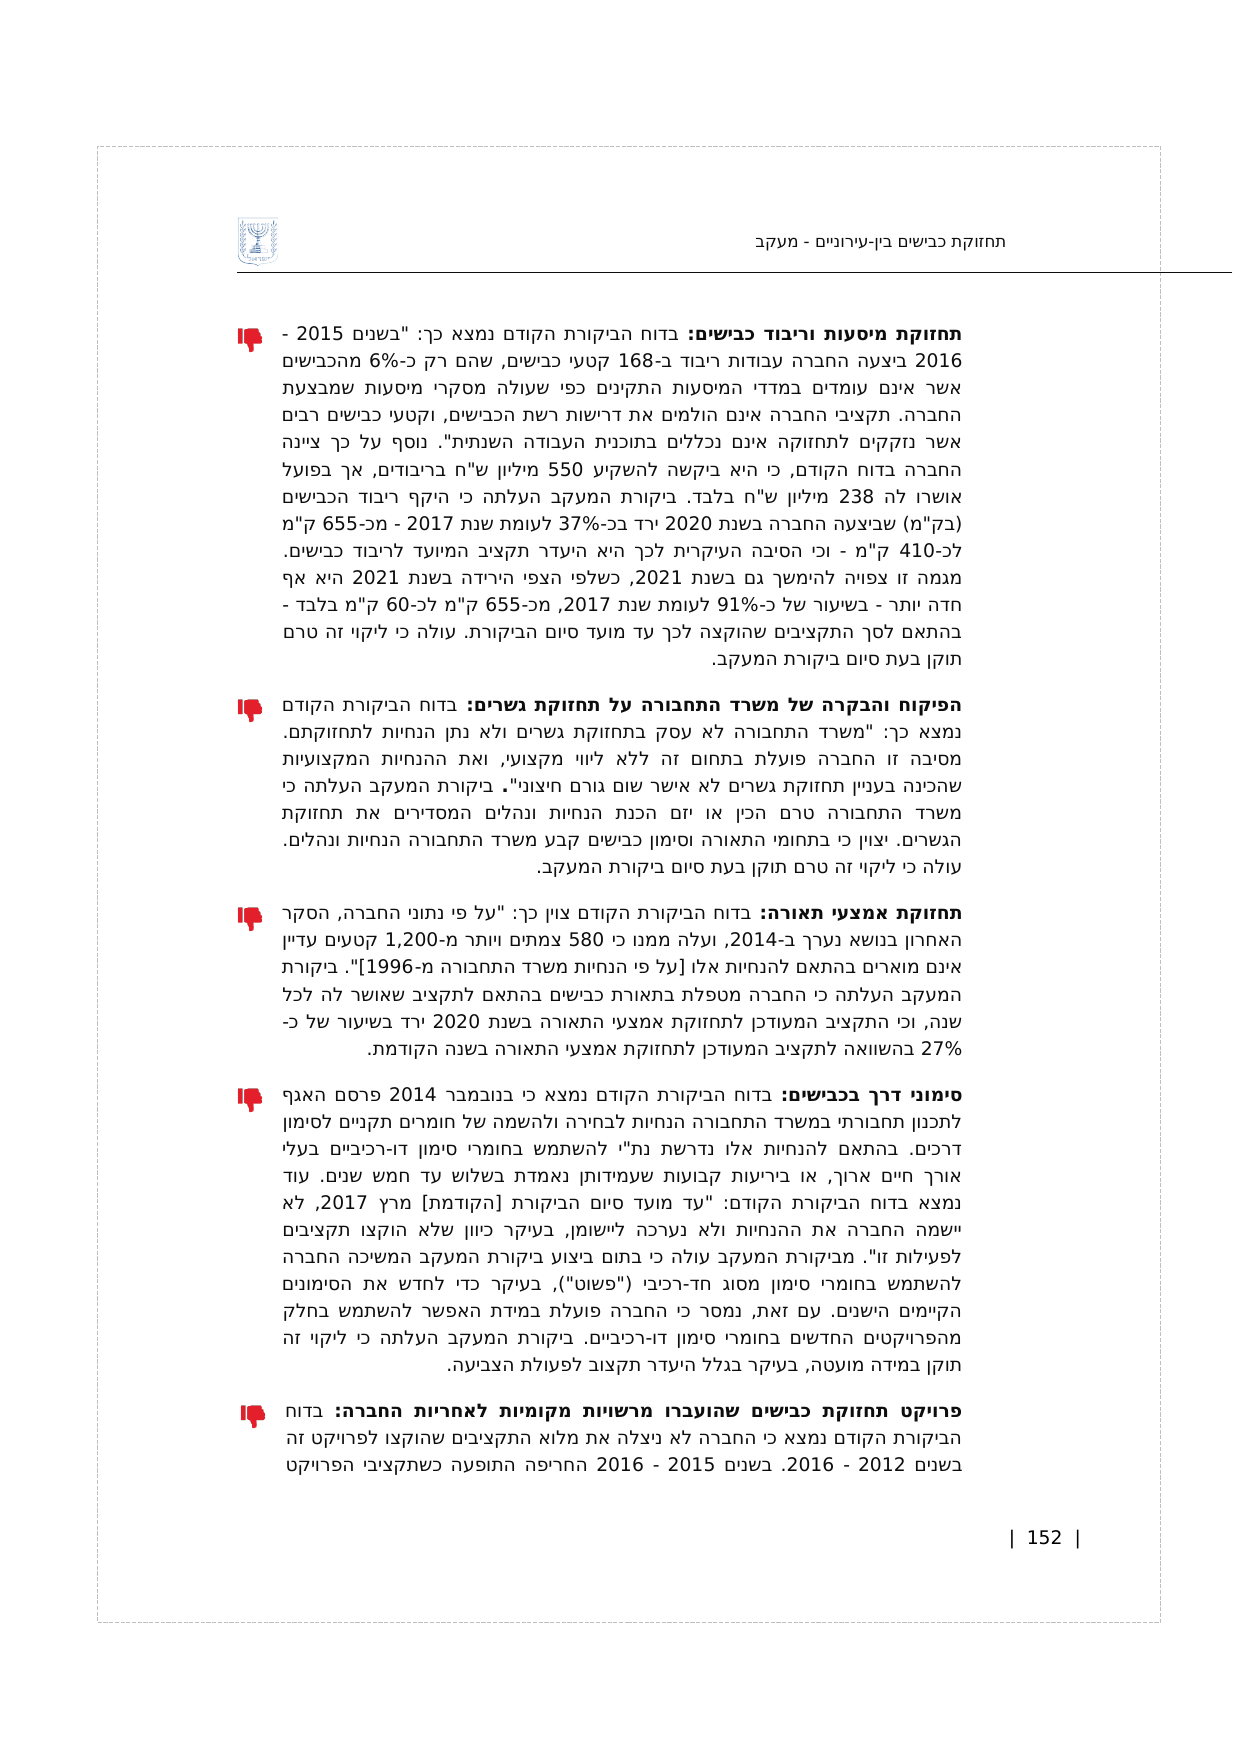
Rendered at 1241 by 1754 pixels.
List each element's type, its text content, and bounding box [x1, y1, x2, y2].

picture [236, 326, 263, 354]
text סימוני דרך בכבישים: בדוח הביקורת הקודם נמצא כי בנובמבר 2014 פרסם האגף לתכנון תחבורתי במשרד התחבורה הנחיות לבחירה ולהשמה של חומרים תקניים לסימון דרכים. בהתאם להנחיות אלו נדרשת נת"י להשתמש בחומרי סימון דו-רכיביים בעלי אורך חיים ארוך, או ביריעות קבועות שעמידותן נאמדת בשלוש עד חמש שנים. עוד נמצא בדוח הביקורת הקודם: "עד מועד סיום הביקורת [הקודמת] מרץ 2017, לא יישמה החברה את ההנחיות ולא נערכה ליישומן, בעיקר כיוון שלא הוקצו תקציבים לפעילות זו". מביקורת המעקב עולה כי בתום ביצוע ביקורת המעקב המשיכה החברה להשתמש בחומרי סימון מסוג חד-רכיבי ("פשוט"), בעיקר כדי לחדש את הסימונים הקיימים הישנים. עם זאת, נמסר כי החברה פועלת במידת האפשר להשתמש בחלק מהפרויקטים החדשים בחומרי סימון דו-רכיביים. ביקורת המעקב העלתה כי ליקוי זה תוקן במידה מועטה, בעיקר בגלל היעדר תקצוב לפעולת הצביעה. [236, 1079, 963, 1377]
text תחזוקת אמצעי תאורה: בדוח הביקורת הקודם צוין כך: "על פי נתוני החברה, הסקר האחרון בנושא נערך ב-2014, ועלה ממנו כי 580 צמתים ויותר מ-1,200 קטעים עדיין אינם מוארים בהתאם להנחיות אלו [על פי הנחיות משרד התחבורה מ-1996]". ביקורת המעקב העלתה כי החברה מטפלת בתאורת כבישים בהתאם לתקציב שאושר לה לכל שנה, וכי התקציב המעודכן לתחזוקת אמצעי התאורה בשנת 2020 ירד בשיעור של כ-27% בהשוואה לתקציב המעודכן לתחזוקת אמצעי התאורה בשנה הקודמת. [236, 898, 963, 1061]
text תחזוקת מיסעות וריבוד כבישים: בדוח הביקורת הקודם נמצא כך: "בשנים 2015 - 2016 ביצעה החברה עבודות ריבוד ב-168 קטעי כבישים, שהם רק כ-6% מהכבישים אשר אינם עומדים במדדי המיסעות התקינים כפי שעולה מסקרי מיסעות שמבצעת החברה. תקציבי החברה אינם הולמים את דרישות רשת הכבישים, וקטעי כבישים רבים אשר נזקקים לתחזוקה אינם נכללים בתוכנית העבודה השנתית". נוסף על כך ציינה החברה בדוח הקודם, כי היא ביקשה להשקיע 550 מיליון ש"ח בריבודים, אך בפועל אושרו לה 238 מיליון ש"ח בלבד. ביקורת המעקב העלתה כי היקף ריבוד הכבישים (בק"מ) שביצעה החברה בשנת 2020 ירד בכ-37% לעומת שנת 2017 - מכ-655 ק"מ לכ-410 ק"מ - וכי הסיבה העיקרית לכך היא היעדר תקציב המיועד לריבוד כבישים. מגמה זו צפויה להימשך גם בשנת 2021, כשלפי הצפי הירידה בשנת 2021 היא אף חדה יותר - בשיעור של כ-91% לעומת שנת 2017, מכ-655 ק"מ לכ-60 ק"מ בלבד - בהתאם לסך התקציבים שהוקצה לכך עד מועד סיום הביקורת. עולה כי ליקוי זה טרם תוקן בעת סיום ביקורת המעקב. [236, 319, 963, 671]
text הפיקוח והבקרה של משרד התחבורה על תחזוקת גשרים: בדוח הביקורת הקודם נמצא כך: "משרד התחבורה לא עסק בתחזוקת גשרים ולא נתן הנחיות לתחזוקתם. מסיבה זו החברה פועלת בתחום זה ללא ליווי מקצועי, ואת ההנחיות המקצועיות שהכינה בעניין תחזוקת גשרים לא אישר שום גורם חיצוני". ביקורת המעקב העלתה כי משרד התחבורה טרם הכין או יזם הכנת הנחיות ונהלים המסדירים את תחזוקת הגשרים. יצוין כי בתחומי התאורה וסימון כבישים קבע משרד התחבורה הנחיות ונהלים. עולה כי ליקוי זה טרם תוקן בעת סיום ביקורת המעקב. [236, 690, 963, 879]
picture [236, 697, 263, 724]
picture [236, 906, 263, 933]
picture [239, 1403, 266, 1430]
picture [236, 1087, 263, 1114]
